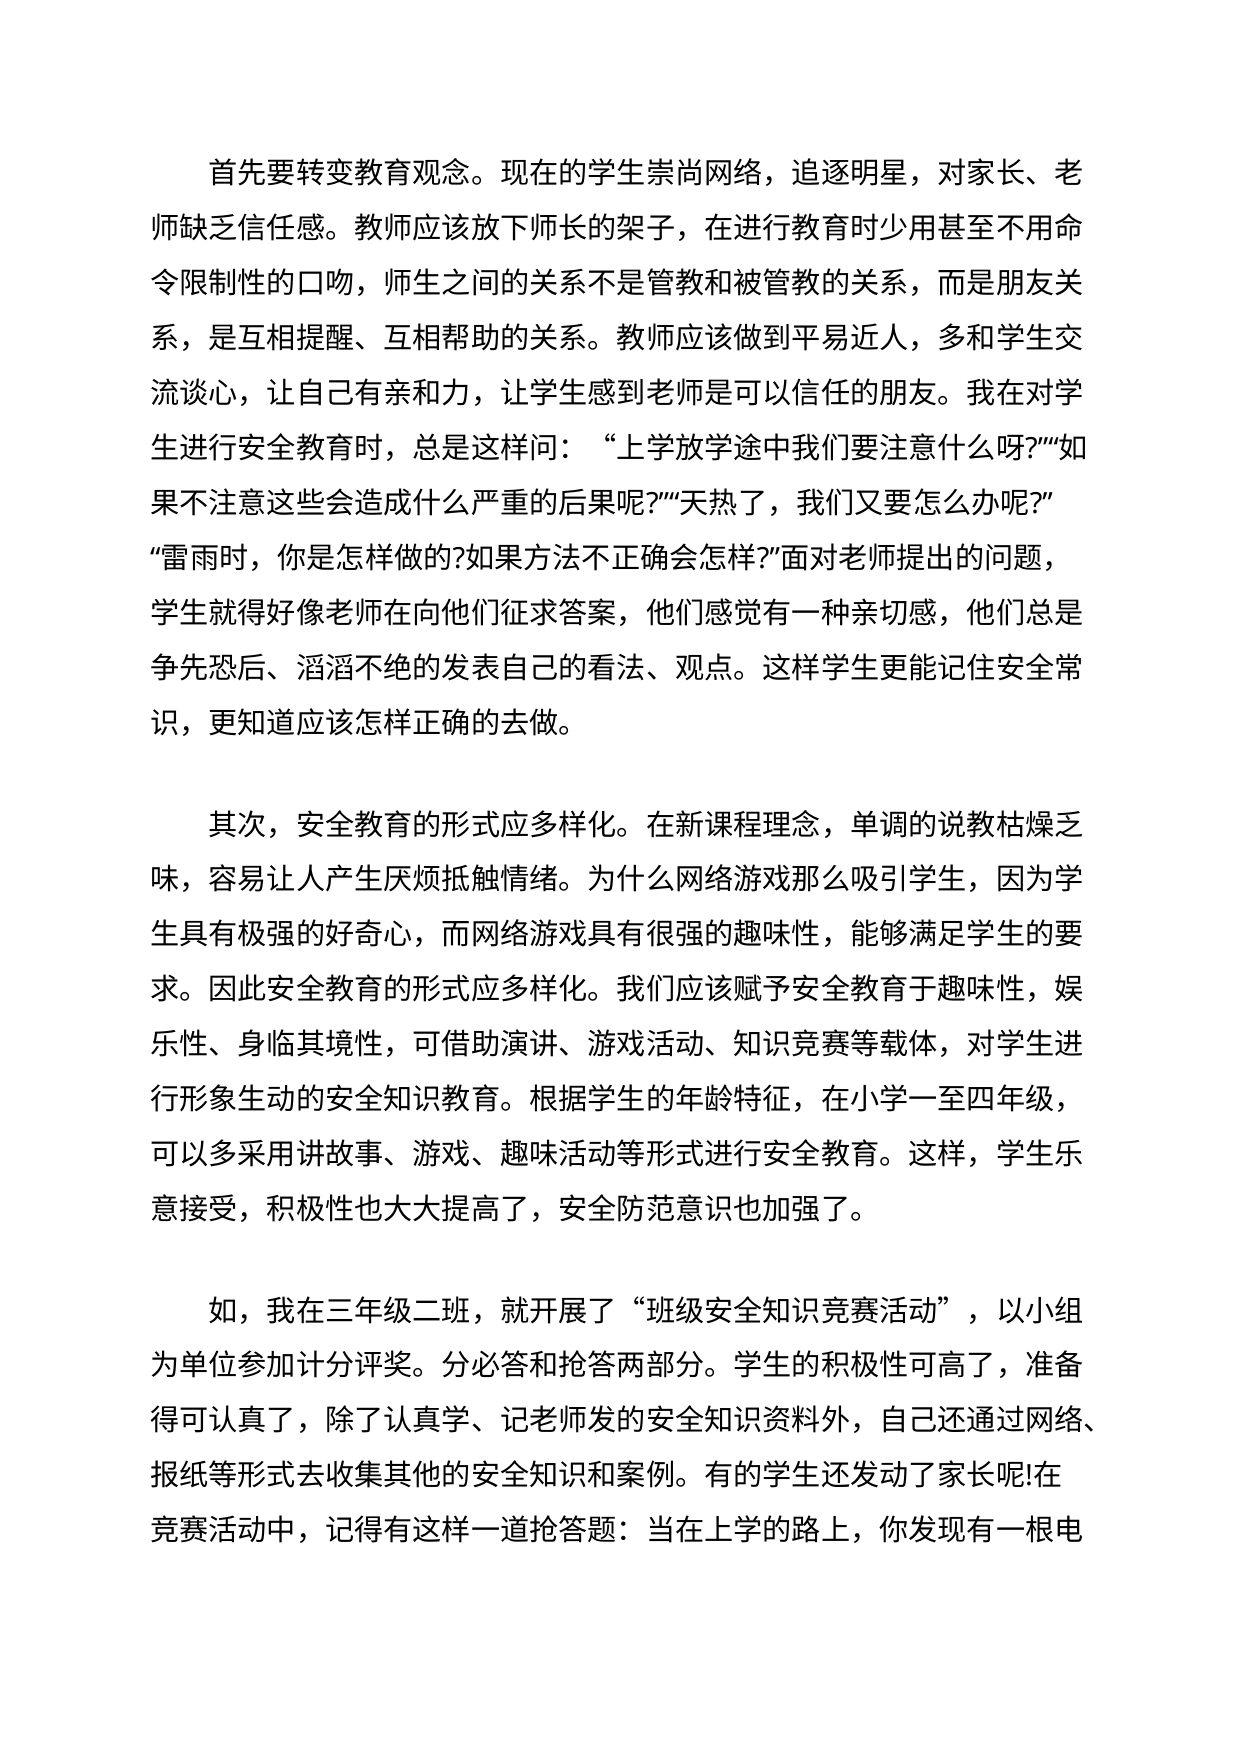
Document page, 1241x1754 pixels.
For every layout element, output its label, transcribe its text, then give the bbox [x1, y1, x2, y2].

text 其次，安全教育的形式应多样化。在新课程理念，单调的说教枯燥乏味，容易让人产生厌烦抵触情绪。为什么网络游戏那么吸引学生，因为学生具有极强的好奇心，而网络游戏具有很强的趣味性，能够满足学生的要求。因此安全教育的形式应多样化。我们应该赋予安全教育于趣味性，娱乐性、身临其境性，可借助演讲、游戏活动、知识竞赛等载体，对学生进行形象生动的安全知识教育。根据学生的年龄特征，在小学一至四年级，可以多采用讲故事、游戏、趣味活动等形式进行安全教育。这样，学生乐意接受，积极性也大大提高了，安全防范意识也加强了。 [150, 801, 1090, 1228]
text 首先要转变教育观念。现在的学生崇尚网络，追逐明星，对家长、老师缺乏信任感。教师应该放下师长的架子，在进行教育时少用甚至不用命令限制性的口吻，师生之间的关系不是管教和被管教的关系，而是朋友关系，是互相提醒、互相帮助的关系。教师应该做到平易近人，多和学生交流谈心，让自己有亲和力，让学生感到老师是可以信任的朋友。我在对学生进行安全教育时，总是这样问：“上学放学途中我们要注意什么呀?”“如果不注意这些会造成什么严重的后果呢?”“天热了，我们又要怎么办呢?”“雷雨时，你是怎样做的?如果方法不正确会怎样?”面对老师提出的问题，学生就得好像老师在向他们征求答案，他们感觉有一种亲切感，他们总是争先恐后、滔滔不绝的发表自己的看法、观点。这样学生更能记住安全常识，更知道应该怎样正确的去做。 [150, 150, 1090, 742]
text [150, 1287, 1090, 1549]
